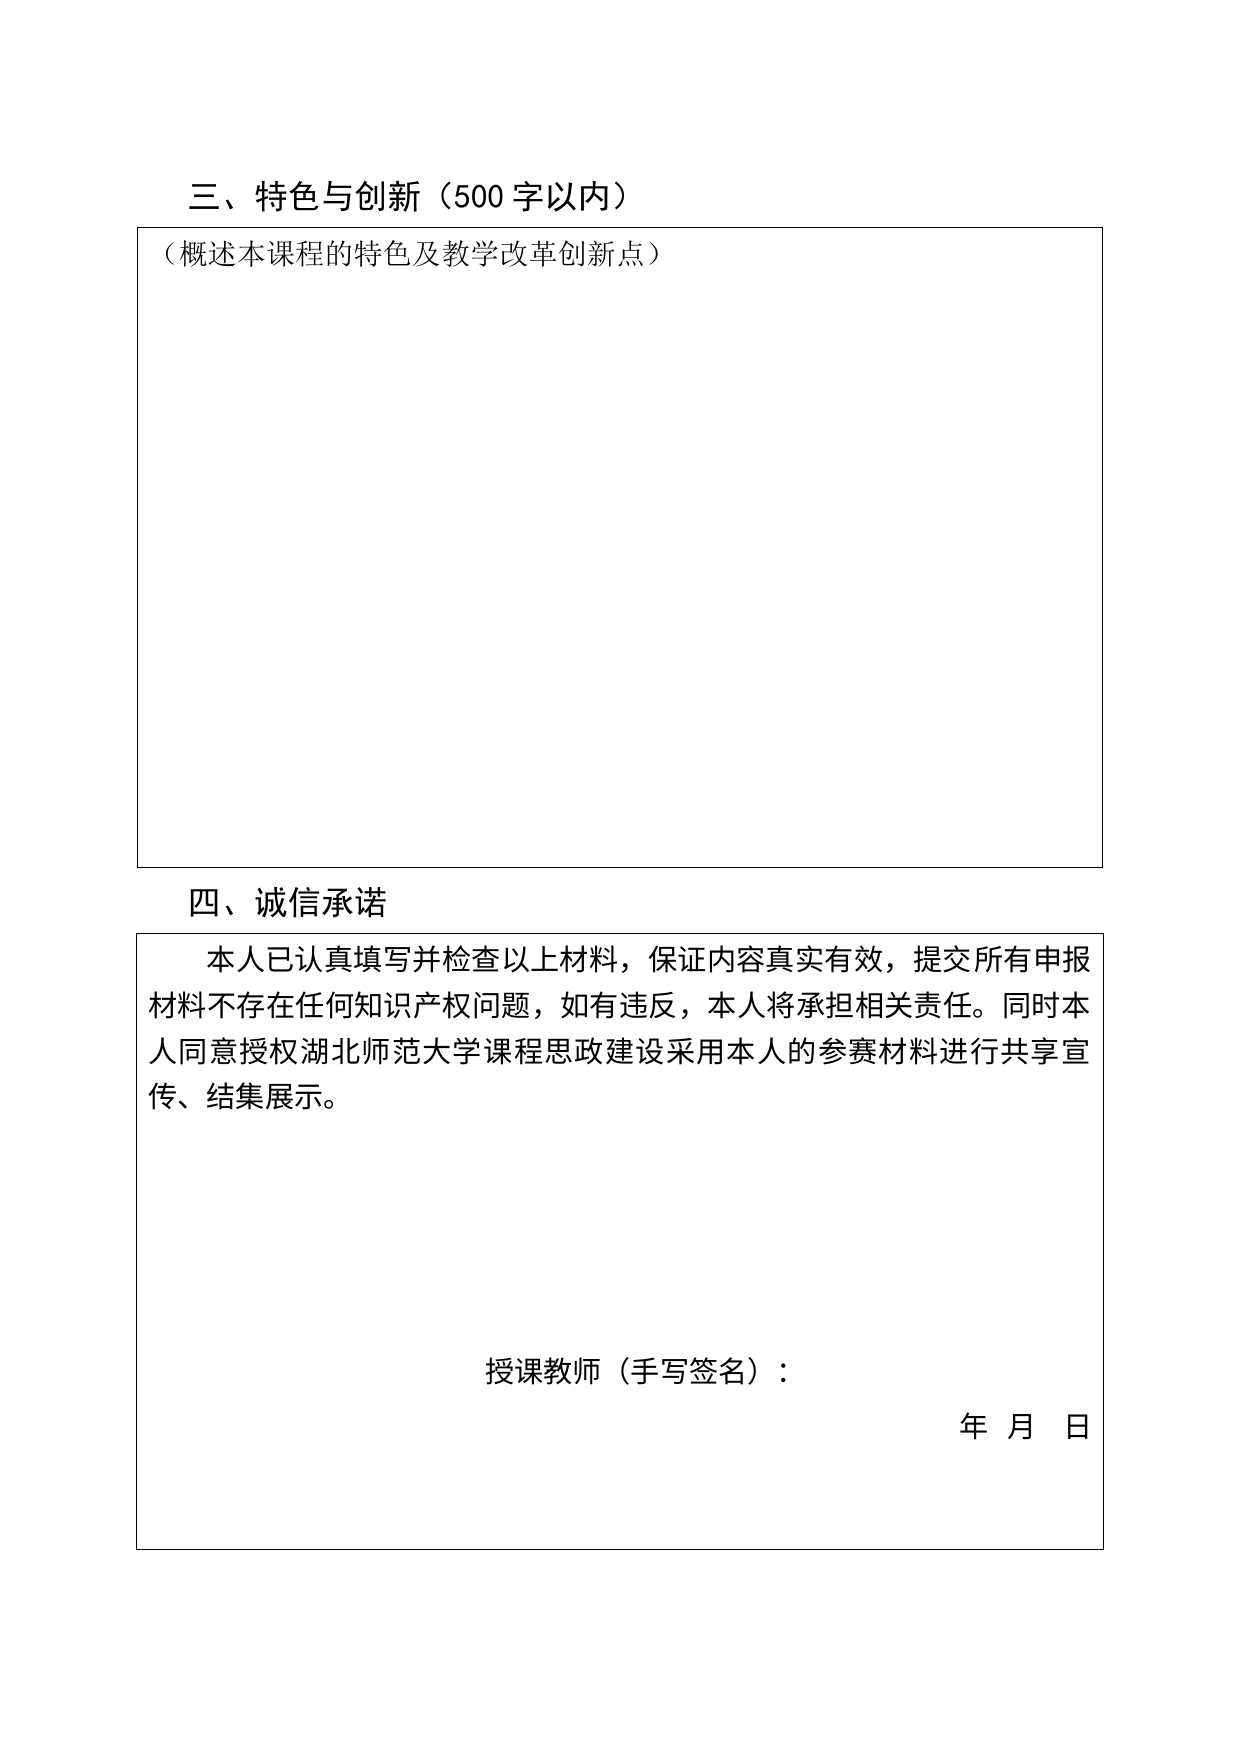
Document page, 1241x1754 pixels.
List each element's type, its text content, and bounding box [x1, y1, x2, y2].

table_header （概述本课程的特色及教学改革创新点） [138, 228, 1102, 867]
list 四、诚信承诺 [187, 868, 1053, 933]
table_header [137, 934, 1103, 1549]
list 三、特色与创新（500字以内） [187, 162, 1053, 227]
